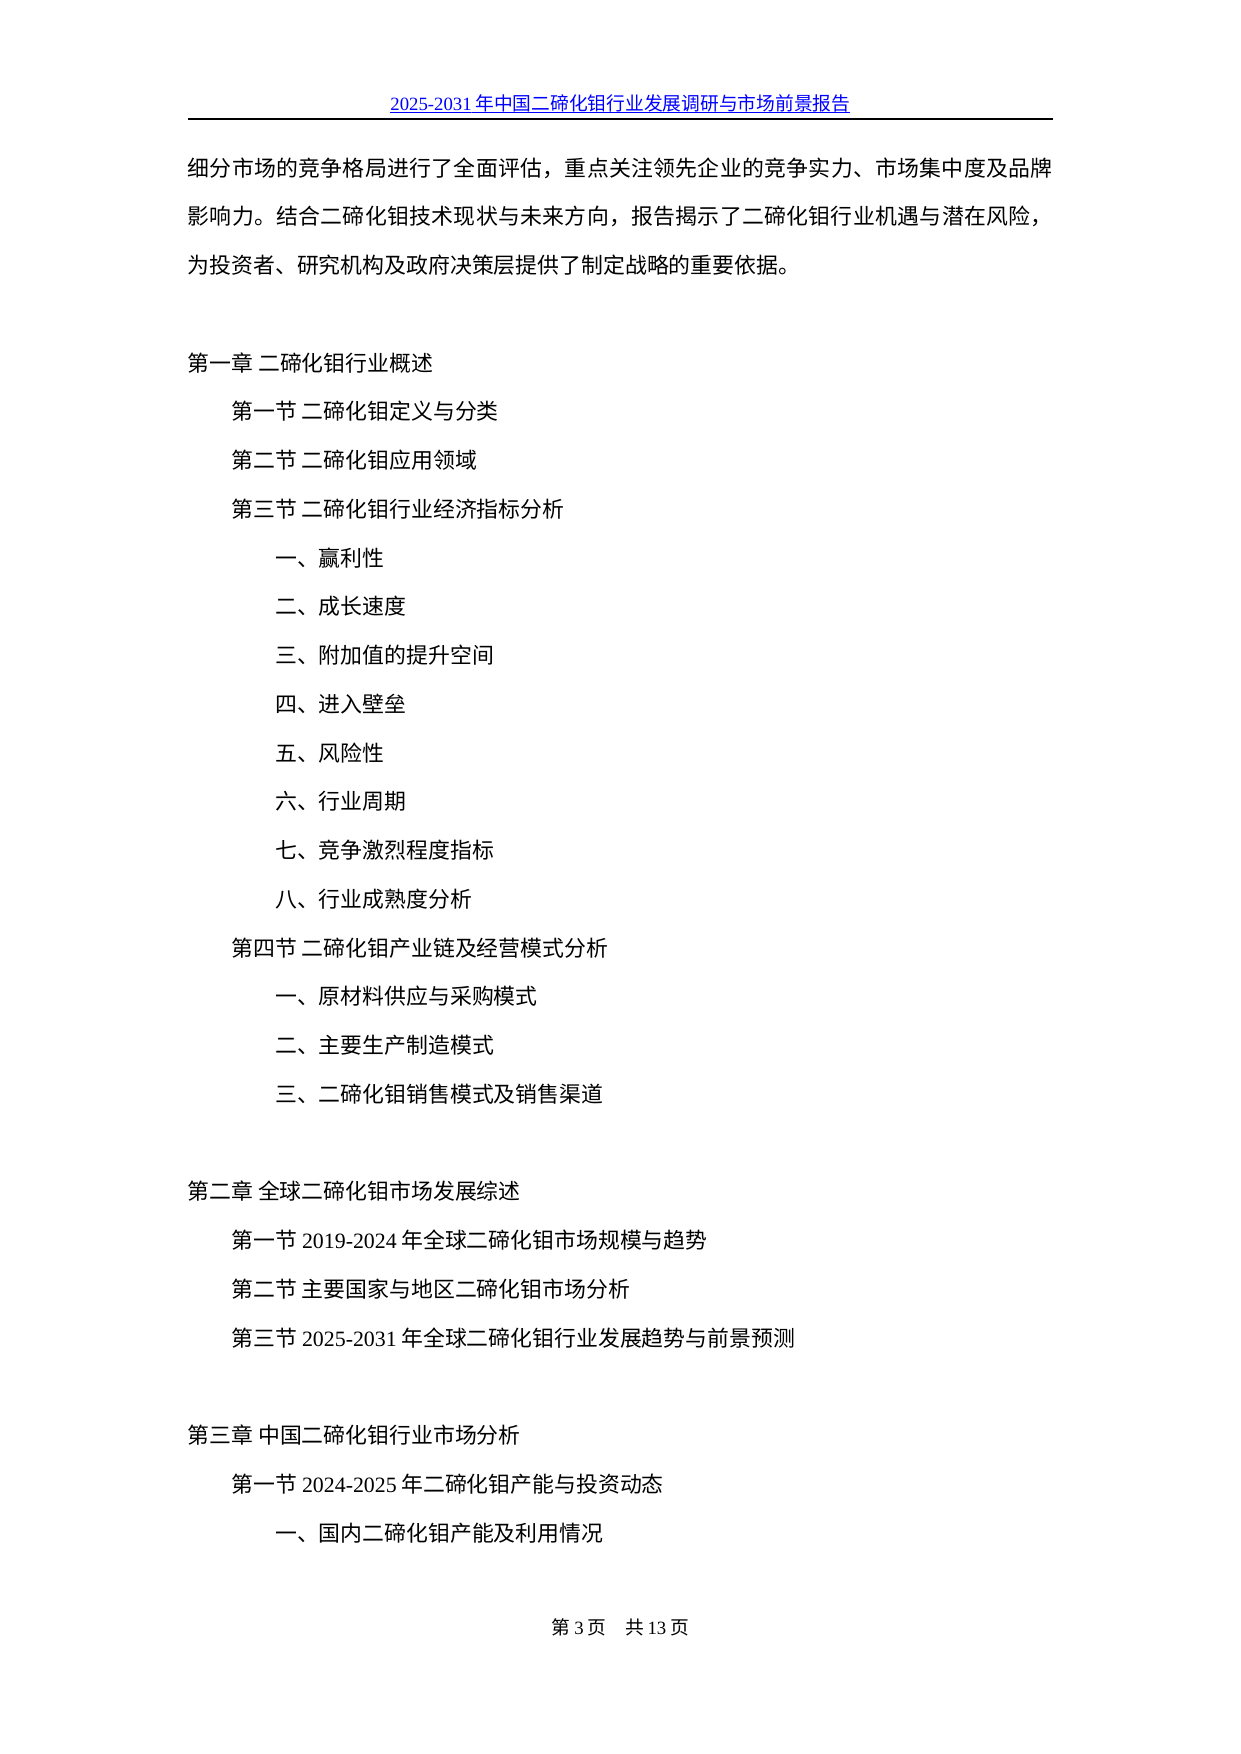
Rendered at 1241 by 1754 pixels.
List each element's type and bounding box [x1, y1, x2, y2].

text [187, 150, 1053, 1548]
